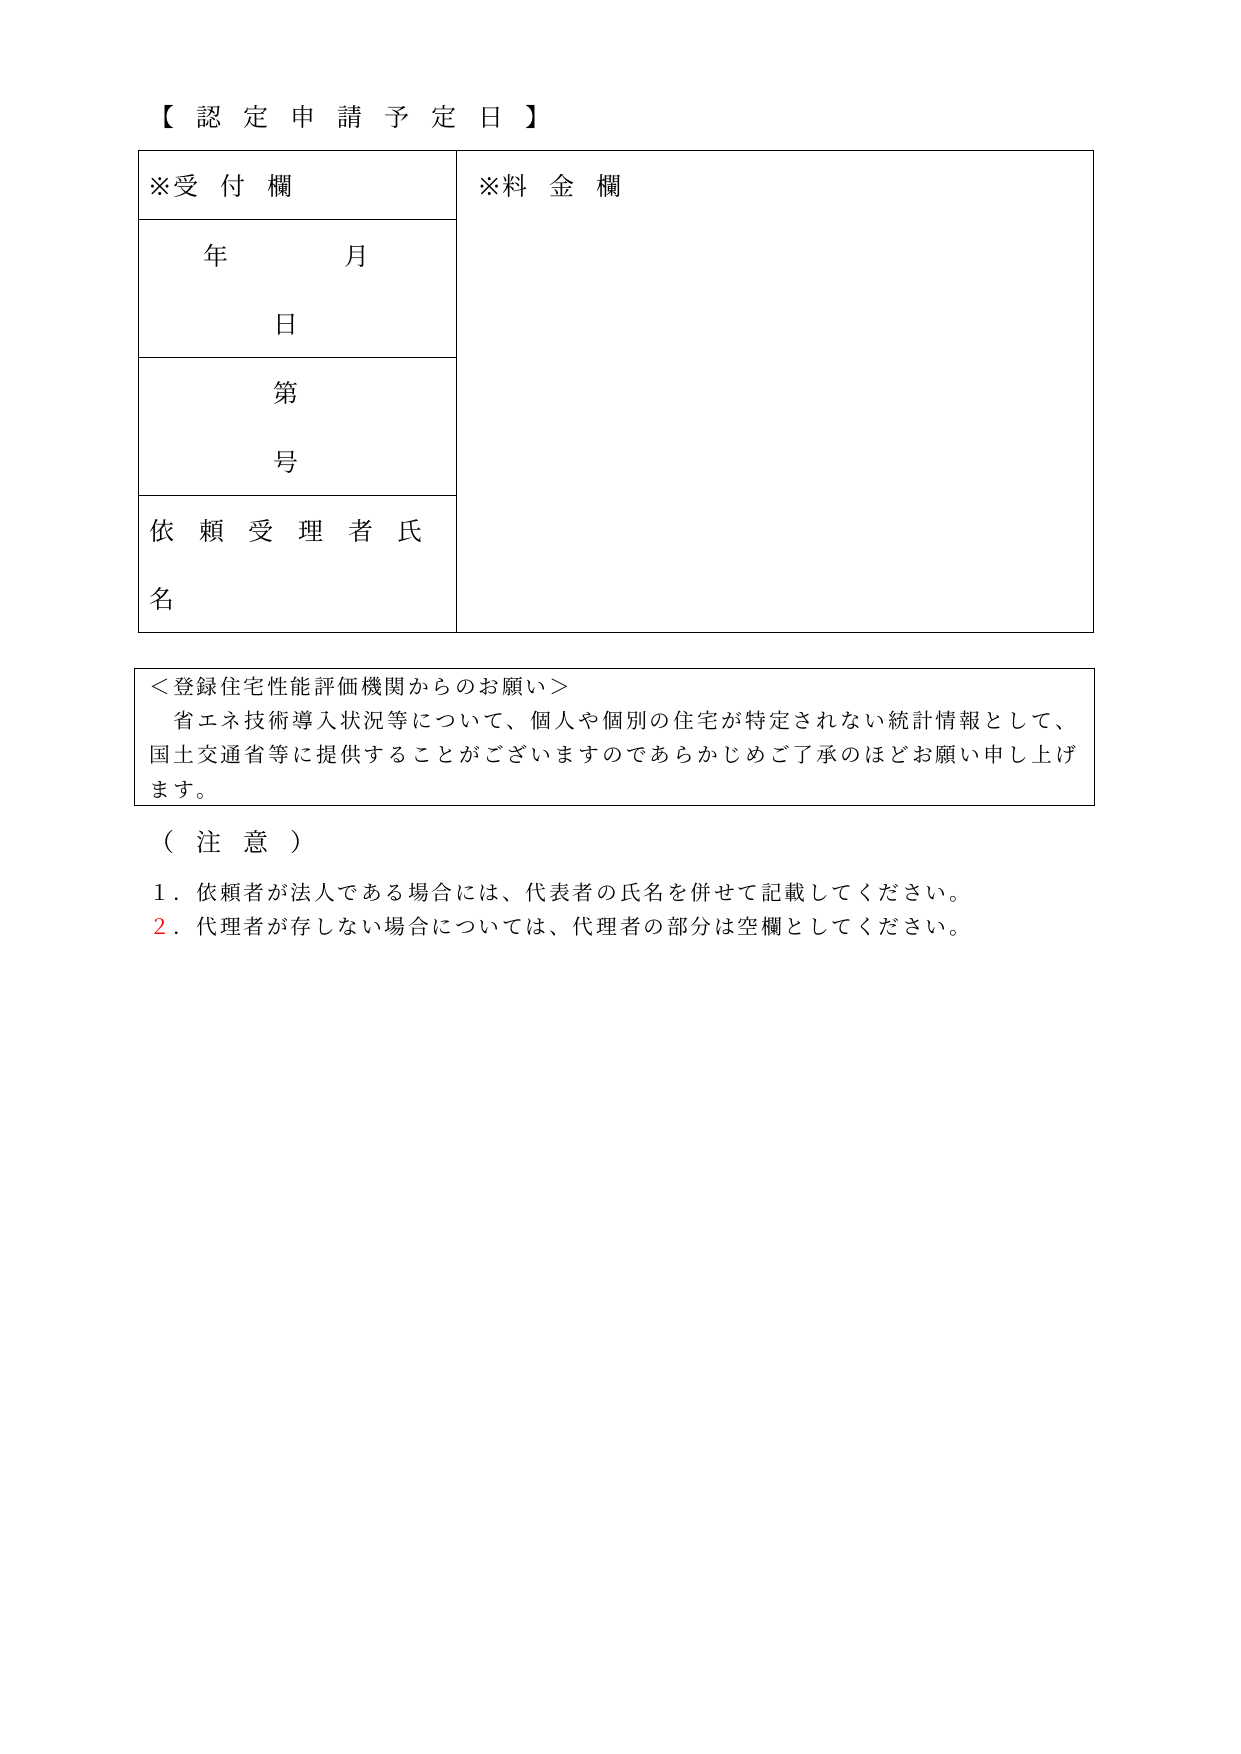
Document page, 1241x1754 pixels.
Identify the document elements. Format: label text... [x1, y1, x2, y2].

table_header ※受付欄 [139, 151, 456, 219]
text （注意） [149, 806, 1091, 874]
table_header ※料金欄 [457, 151, 1093, 632]
text ２．代理者が存しない場合については、代理者の部分は空欄としてください。 [149, 909, 1091, 943]
table_cell 第 号 [139, 358, 456, 494]
table_cell 年 月 日 [139, 220, 456, 357]
text １．依頼者が法人である場合には、代表者の氏名を併せて記載してください。 [149, 874, 1091, 909]
table_cell 依頼受理者氏名 [139, 496, 456, 632]
text 【認定申請予定日】 [149, 81, 1091, 150]
table_header ＜登録住宅性能評価機関からのお願い＞ 省エネ技術導入状況等について、個人や個別の住宅が特定されない統計情報として、国土交通省等に提供することがございますのであらかじめご了承のほどお願い申し上げます。 [135, 669, 1094, 805]
